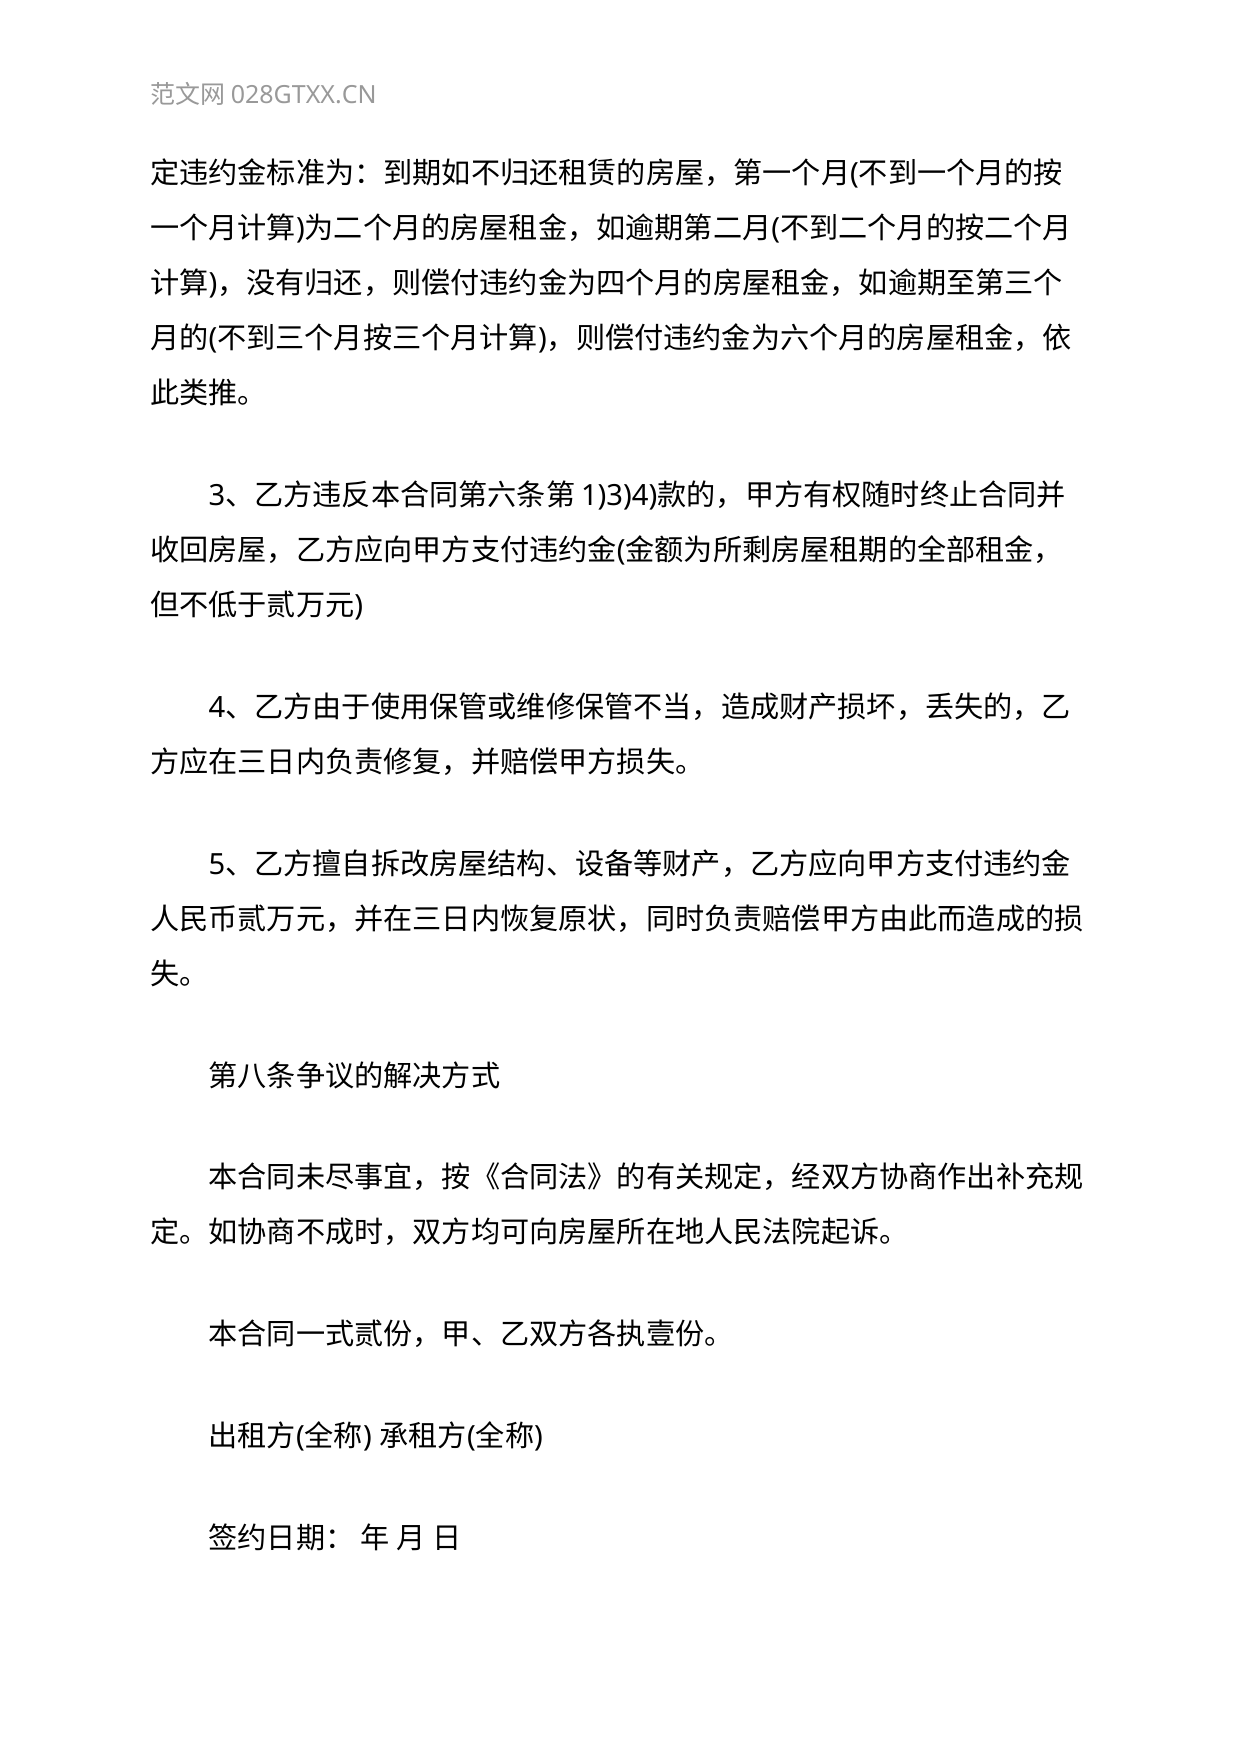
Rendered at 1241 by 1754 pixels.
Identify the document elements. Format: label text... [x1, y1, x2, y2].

text 3、乙方违反本合同第六条第1)3)4)款的，甲方有权随时终止合同并收回房屋，乙方应向甲方支付违约金(金额为所剩房屋租期的全部租金，但不低于贰万元) [150, 472, 1090, 624]
text 出租方(全称) 承租方(全称) [150, 1412, 1090, 1455]
text 第八条争议的解决方式 [150, 1052, 1090, 1094]
text 签约日期： 年 月 日 [150, 1514, 1090, 1557]
text 本合同未尽事宜，按《合同法》的有关规定，经双方协商作出补充规定。如协商不成时，双方均可向房屋所在地人民法院起诉。 [150, 1154, 1090, 1251]
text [150, 150, 1090, 412]
text 5、乙方擅自拆改房屋结构、设备等财产，乙方应向甲方支付违约金人民币贰万元，并在三日内恢复原状，同时负责赔偿甲方由此而造成的损失。 [150, 841, 1090, 993]
text 4、乙方由于使用保管或维修保管不当，造成财产损坏，丢失的，乙方应在三日内负责修复，并赔偿甲方损失。 [150, 684, 1090, 781]
text 本合同一式贰份，甲、乙双方各执壹份。 [150, 1311, 1090, 1353]
